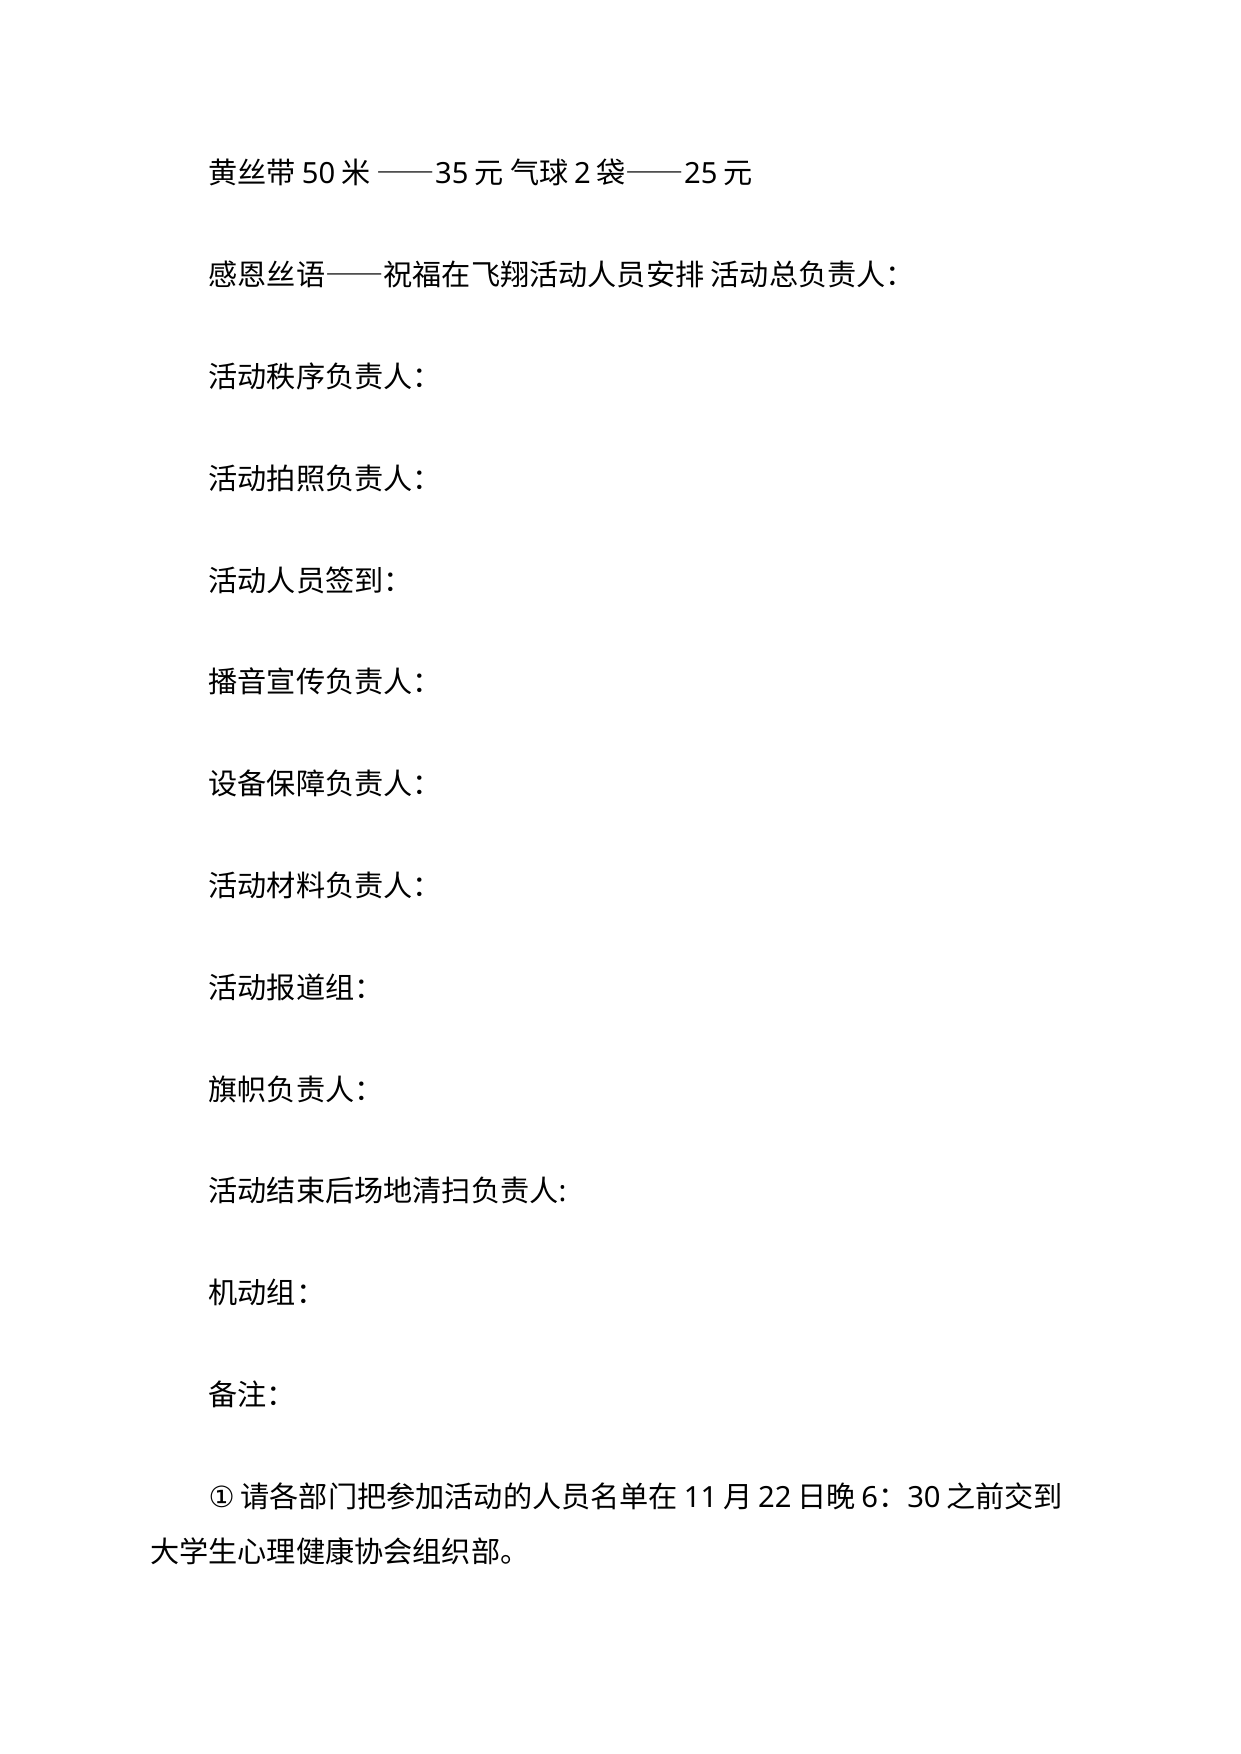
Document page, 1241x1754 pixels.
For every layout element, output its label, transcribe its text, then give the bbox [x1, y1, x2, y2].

text 活动秩序负责人： [150, 354, 1090, 396]
text 活动材料负责人： [150, 863, 1090, 905]
text 活动报道组： [150, 964, 1090, 1007]
text 感恩丝语——祝福在飞翔活动人员安排 活动总负责人： [150, 252, 1090, 294]
text 活动人员签到： [150, 557, 1090, 599]
text 活动拍照负责人： [150, 456, 1090, 498]
text 活动结束后场地清扫负责人: [150, 1168, 1090, 1210]
text 备注： [150, 1372, 1090, 1414]
text 旗帜负责人： [150, 1066, 1090, 1108]
text ①请各部门把参加活动的人员名单在11月22日晚6：30之前交到大学生心理健康协会组织部。 [150, 1473, 1090, 1571]
text 机动组： [150, 1270, 1090, 1312]
text 设备保障负责人： [150, 761, 1090, 803]
text 黄丝带50米 ——35元 气球2袋——25元 [150, 150, 1090, 192]
text 播音宣传负责人： [150, 659, 1090, 701]
